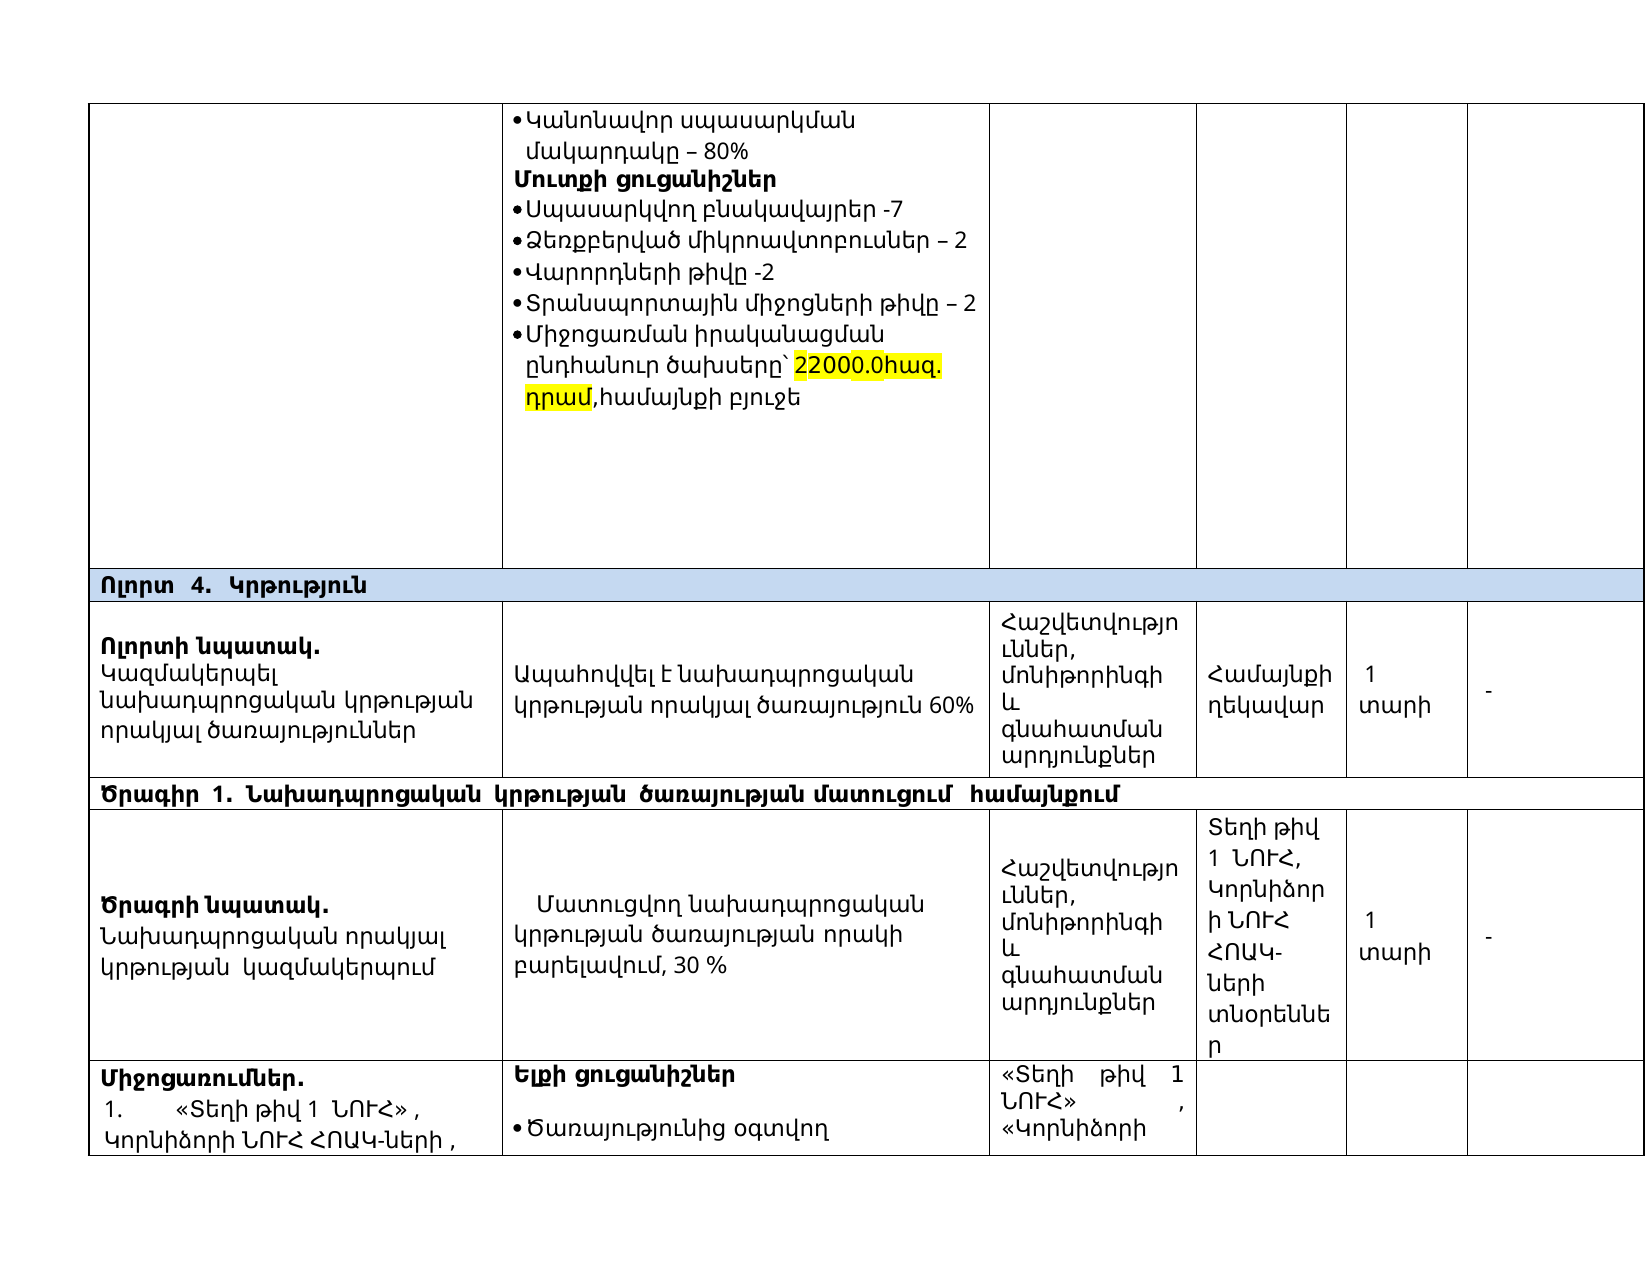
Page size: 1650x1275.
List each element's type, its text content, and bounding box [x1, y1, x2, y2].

table_cell [1347, 1061, 1467, 1155]
table_cell 1 տարի [1347, 602, 1467, 777]
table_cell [503, 1061, 989, 1155]
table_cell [90, 1061, 502, 1155]
table_cell - [1468, 810, 1643, 1060]
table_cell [990, 1061, 1196, 1155]
table_cell [1197, 1061, 1346, 1155]
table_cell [503, 104, 989, 568]
table_cell Տեղի թիվ 1 ՆՈՒՀ, Կորնիձորի ՆՈՒՀ ՀՈԱԿ-ների տնօրեններ [1197, 810, 1346, 1060]
table_cell Ոլորտի նպատակ. Կազմակերպել նախադպրոցական կրթության որակյալ ծառայություններ [90, 602, 502, 777]
table_cell Հաշվետվություններ, մոնիթորինգի և գնահատման արդյունքներ [990, 602, 1196, 777]
table_cell Մատուցվող նախադպրոցական կրթության ծառայության որակի բարելավում, 30 % [503, 810, 989, 1060]
table_cell Հաշվետվություններ, մոնիթորինգի և գնահատման արդյունքներ [990, 810, 1196, 1060]
table_cell Ոլորտ 4. Կրթություն [90, 569, 1643, 601]
table_cell [1197, 104, 1346, 568]
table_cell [990, 104, 1196, 568]
table_cell 1 տարի [1347, 810, 1467, 1060]
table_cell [90, 104, 502, 568]
table_cell Ապահովվել է նախադպրոցական կրթության որակյալ ծառայություն 60% [503, 602, 989, 777]
table_cell - [1468, 602, 1643, 777]
table_cell [1347, 104, 1467, 568]
table_cell Ծրագիր 1. Նախադպրոցական կրթության ծառայության մատուցում համայնքում [90, 778, 1643, 809]
table_cell Ծրագրի նպատակ. Նախադպրոցական որակյալ կրթության կազմակերպում [90, 810, 502, 1060]
table_cell Համայնքի ղեկավար [1197, 602, 1346, 777]
table_cell [1468, 104, 1643, 568]
table_cell [1468, 1061, 1643, 1155]
